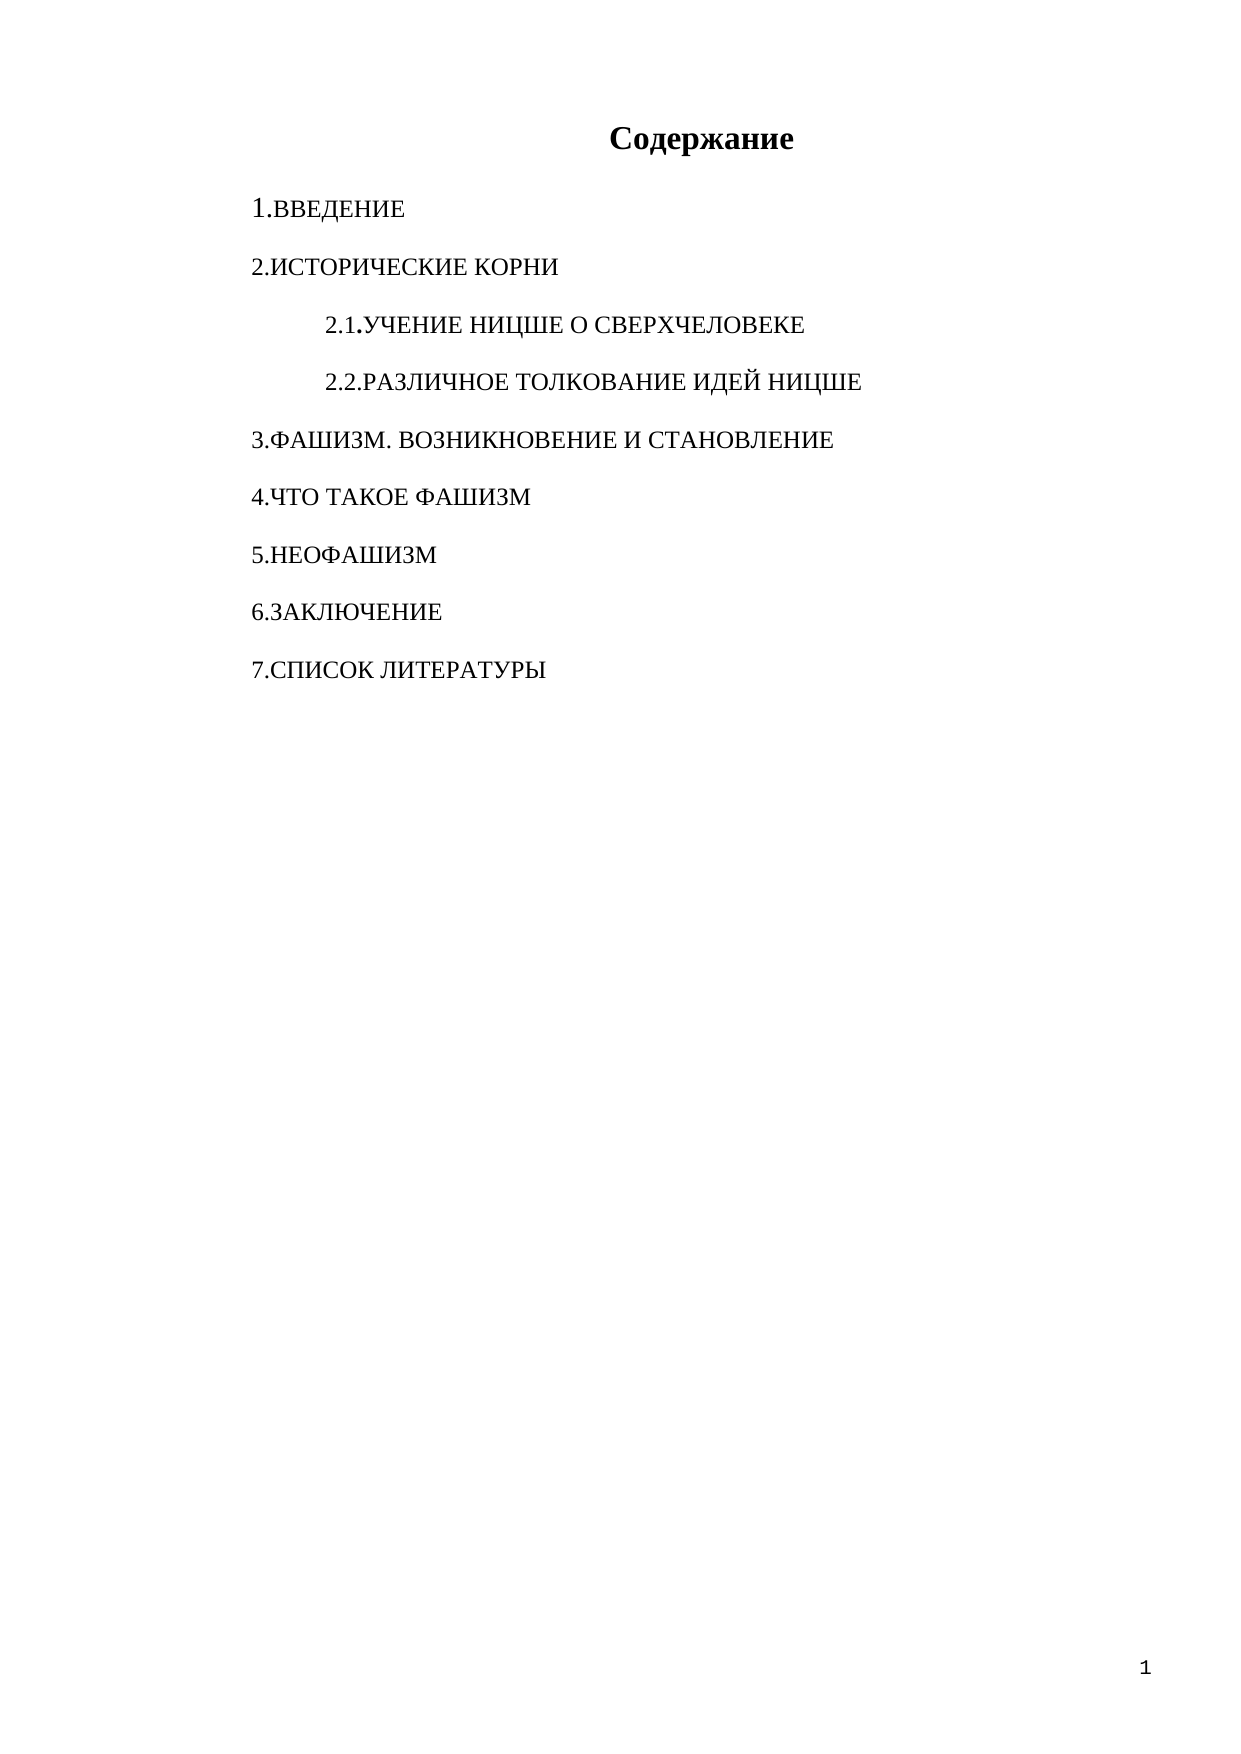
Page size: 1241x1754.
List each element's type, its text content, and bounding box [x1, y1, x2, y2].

text 7.СПИСОК ЛИТЕРАТУРЫ [177, 655, 1152, 683]
text 2.ИСТОРИЧЕСКИЕ КОРНИ [177, 252, 1152, 281]
text 4.ЧТО ТАКОЕ ФАШИЗМ [177, 482, 1152, 511]
text 2.2.РАЗЛИЧНОЕ ТОЛКОВАНИЕ ИДЕЙ НИЦШЕ [177, 367, 1152, 396]
text 5.НЕОФАШИЗМ [177, 540, 1152, 568]
text 3.ФАШИЗМ. ВОЗНИКНОВЕНИЕ И СТАНОВЛЕНИЕ [177, 425, 1152, 453]
text 2.1.УЧЕНИЕ НИЦШЕ О СВЕРХЧЕЛОВЕКЕ [177, 310, 1152, 338]
text Содержание [177, 118, 1152, 156]
text 1.ВВЕДЕНИЕ [177, 190, 1152, 223]
text 6.ЗАКЛЮЧЕНИЕ [177, 597, 1152, 626]
